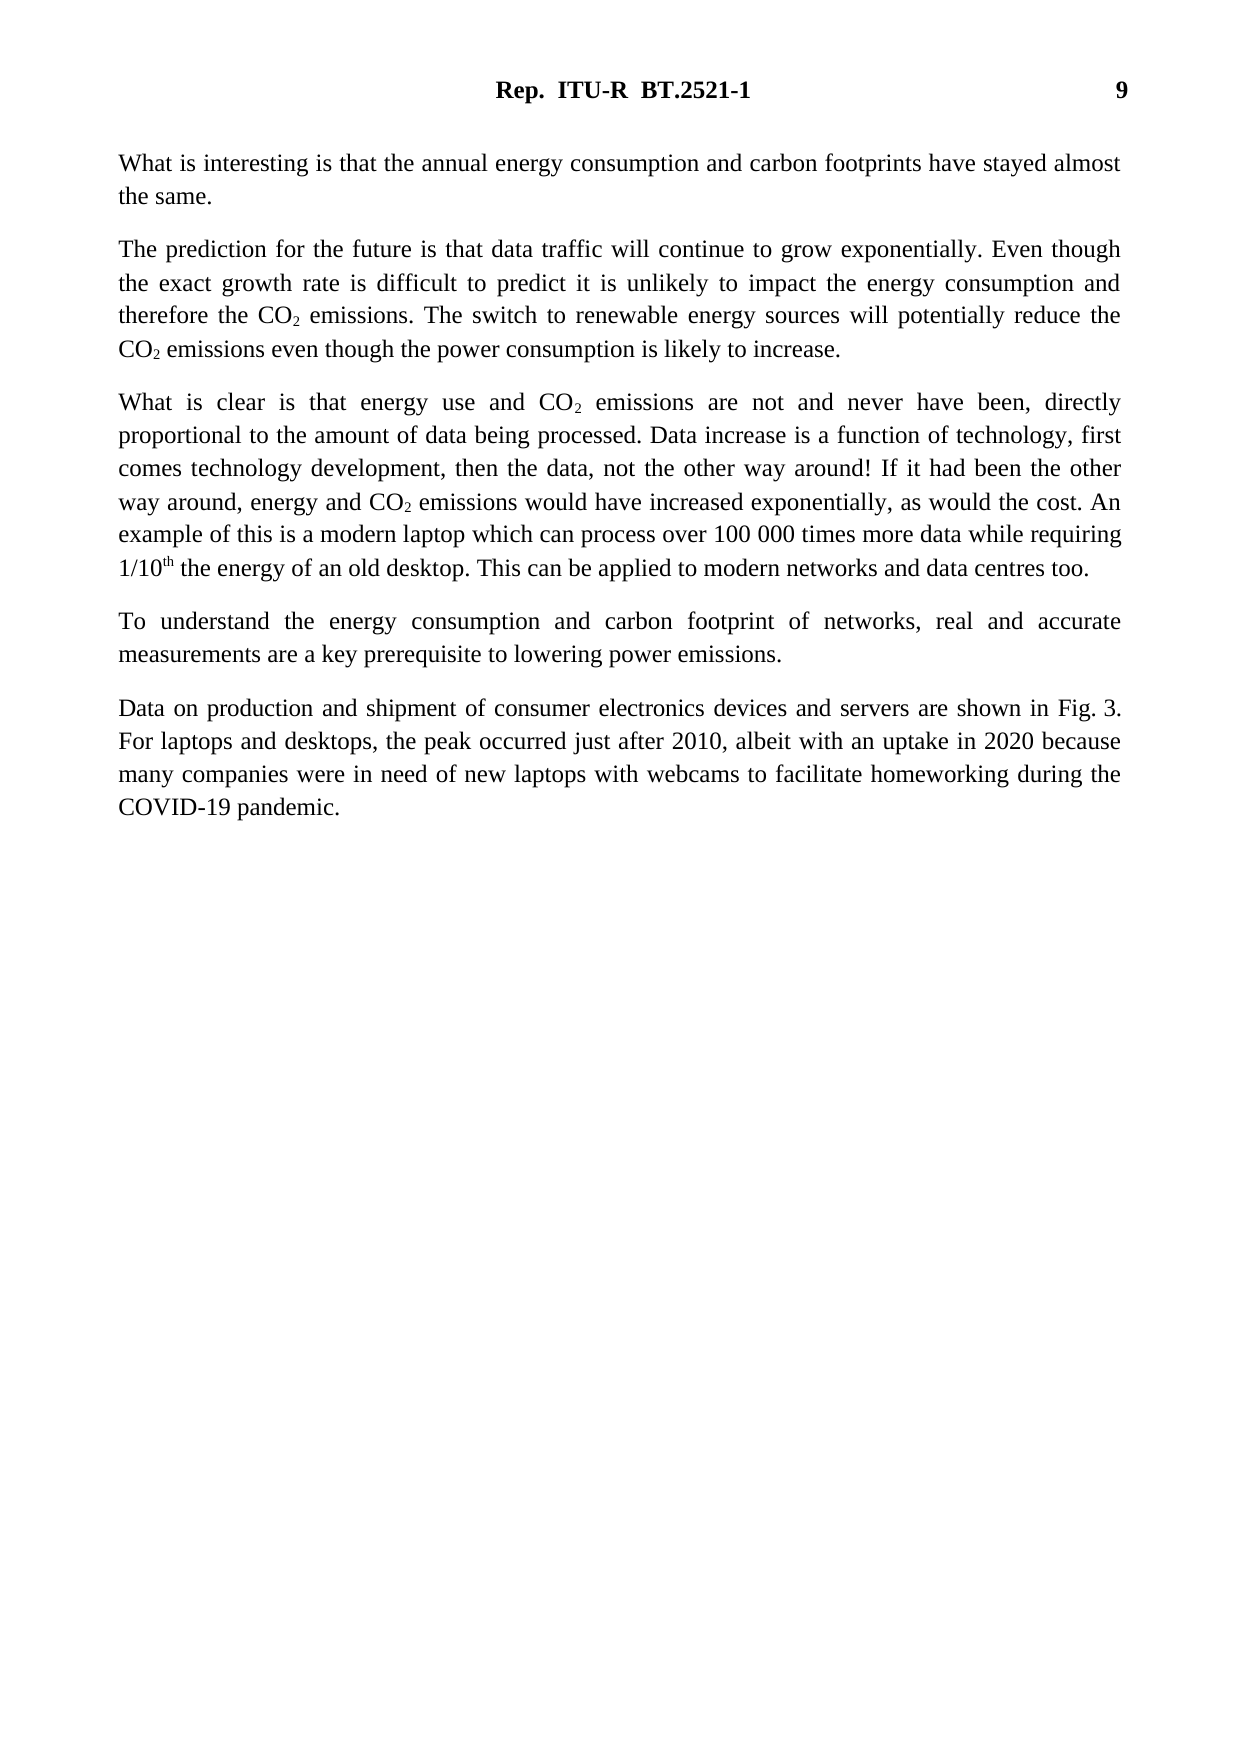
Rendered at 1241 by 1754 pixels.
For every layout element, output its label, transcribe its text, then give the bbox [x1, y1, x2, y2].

text To understand the energy consumption and carbon footprint of networks, real and accurate measurements are a key prerequisite to lowering power emissions. [118, 606, 1122, 668]
text What is interesting is that the annual energy consumption and carbon footprints have stayed almost the same. [118, 148, 1122, 209]
text The prediction for the future is that data traffic will continue to grow exponentially. Even though the exact growth rate is difficult to predict it is unlikely to impact the energy consumption and therefore the CO2 emissions. The switch to renewable energy sources will potentially reduce the CO2 emissions even though the power consumption is likely to increase. [118, 234, 1122, 362]
text What is clear is that energy use and CO2 emissions are not and never have been, directly proportional to the amount of data being processed. Data increase is a function of technology, first comes technology development, then the data, not the other way around! If it had been the other way around, energy and CO2 emissions would have increased exponentially, as would the cost. An example of this is a modern laptop which can process over 100 000 times more data while requiring 1/10th the energy of an old desktop. This can be applied to modern networks and data centres too. [118, 387, 1122, 581]
text Data on production and shipment of consumer electronics devices and servers are shown in Fig. 3. For laptops and desktops, the peak occurred just after 2010, albeit with an uptake in 2020 because many companies were in need of new laptops with webcams to facilitate homeworking during the COVID-19 pandemic. [118, 693, 1122, 821]
